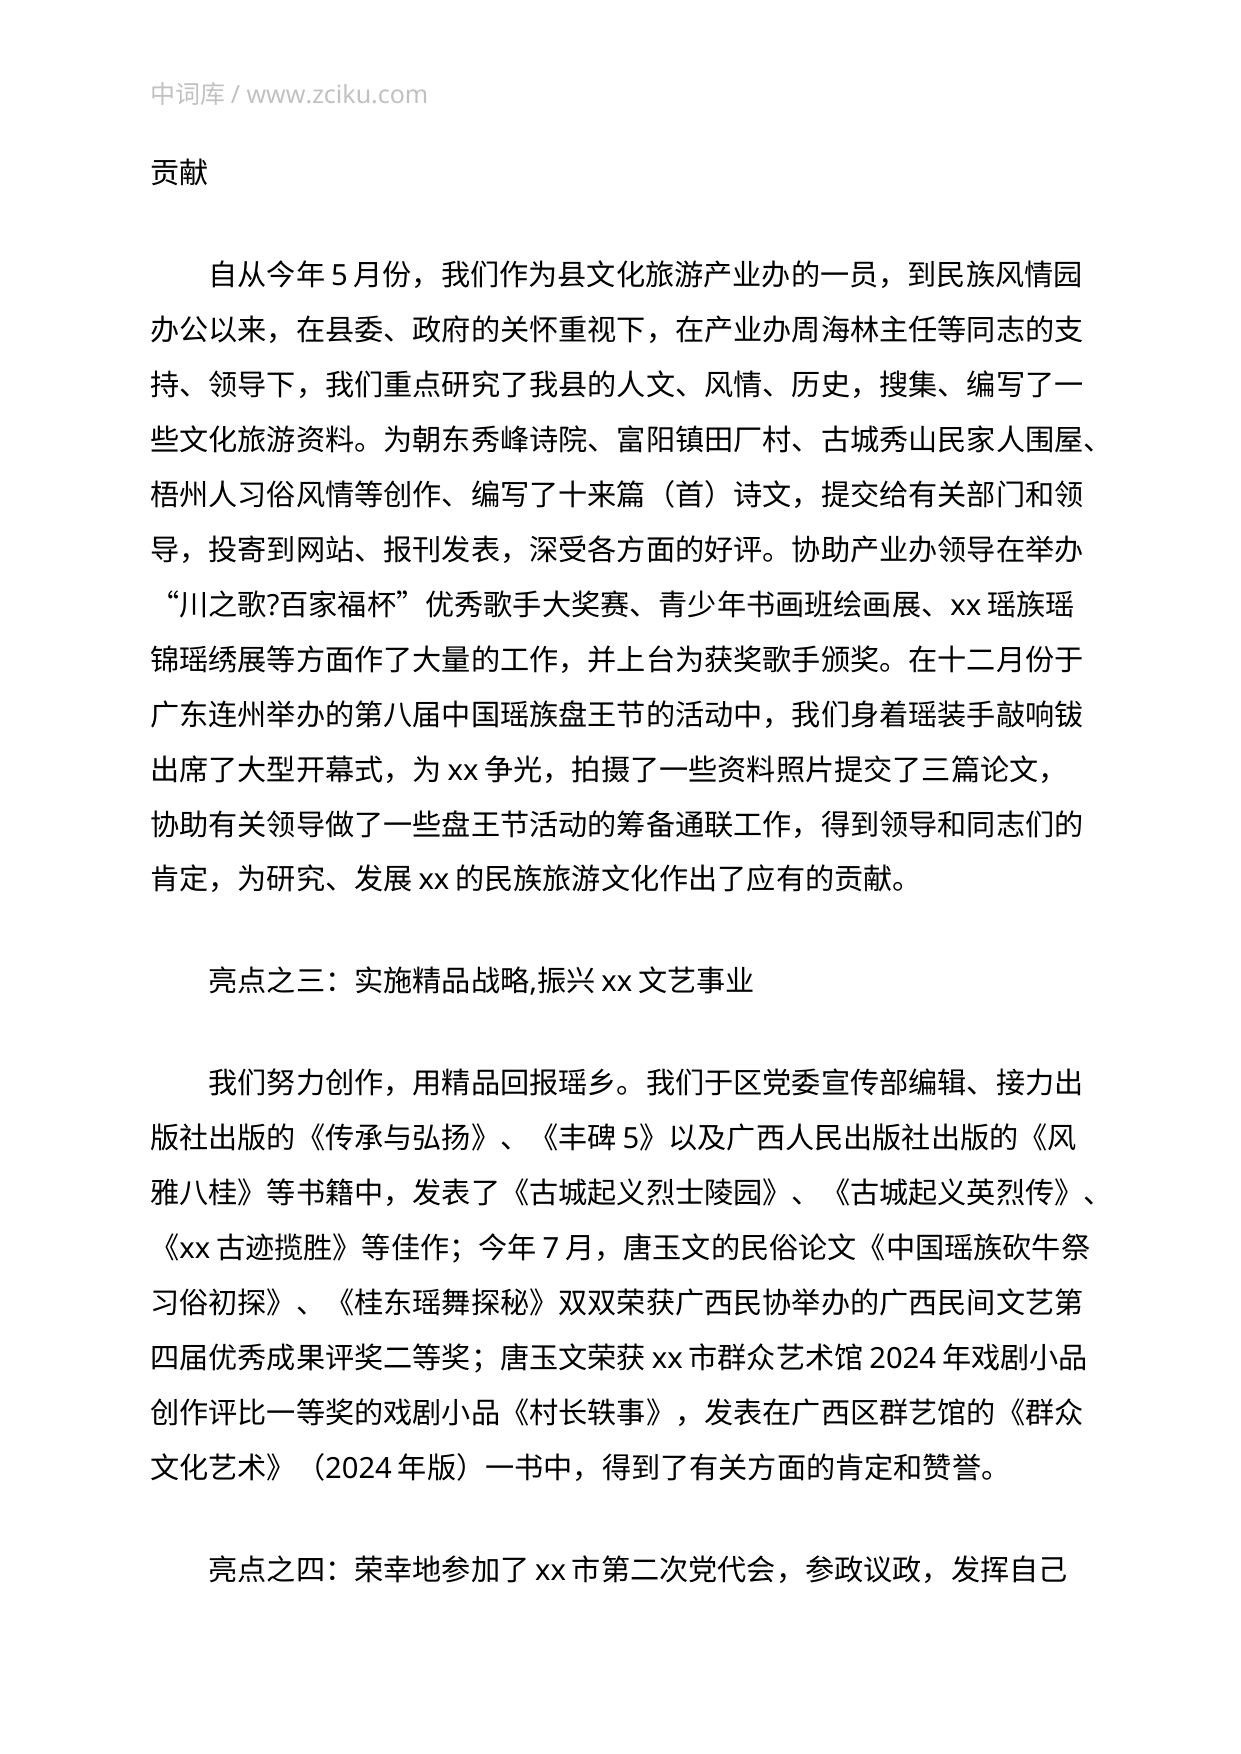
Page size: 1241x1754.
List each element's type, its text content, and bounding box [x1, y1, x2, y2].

text 我们努力创作，用精品回报瑶乡。我们于区党委宣传部编辑、接力出版社出版的《传承与弘扬》、《丰碑5》以及广西人民出版社出版的《风雅八桂》等书籍中，发表了《古城起义烈士陵园》、《古城起义英烈传》、《xx古迹揽胜》等佳作；今年7月，唐玉文的民俗论文《中国瑶族砍牛祭习俗初探》、《桂东瑶舞探秘》双双荣获广西民协举办的广西民间文艺第四届优秀成果评奖二等奖；唐玉文荣获xx市群众艺术馆2024年戏剧小品创作评比一等奖的戏剧小品《村长轶事》，发表在广西区群艺馆的《群众文化艺术》（2024年版）一书中，得到了有关方面的肯定和赞誉。 [150, 1060, 1090, 1487]
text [150, 150, 1090, 192]
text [150, 1546, 1090, 1589]
text 亮点之三：实施精品战略,振兴xx文艺事业 [150, 958, 1090, 1000]
text 自从今年5月份，我们作为县文化旅游产业办的一员，到民族风情园办公以来，在县委、政府的关怀重视下，在产业办周海林主任等同志的支持、领导下，我们重点研究了我县的人文、风情、历史，搜集、编写了一些文化旅游资料。为朝东秀峰诗院、富阳镇田厂村、古城秀山民家人围屋、梧州人习俗风情等创作、编写了十来篇（首）诗文，提交给有关部门和领导，投寄到网站、报刊发表，深受各方面的好评。协助产业办领导在举办“川之歌?百家福杯”优秀歌手大奖赛、青少年书画班绘画展、xx瑶族瑶锦瑶绣展等方面作了大量的工作，并上台为获奖歌手颁奖。在十二月份于广东连州举办的第八届中国瑶族盘王节的活动中，我们身着瑶装手敲响钹出席了大型开幕式，为xx争光，拍摄了一些资料照片提交了三篇论文，协助有关领导做了一些盘王节活动的筹备通联工作，得到领导和同志们的肯定，为研究、发展xx的民族旅游文化作出了应有的贡献。 [150, 252, 1090, 898]
